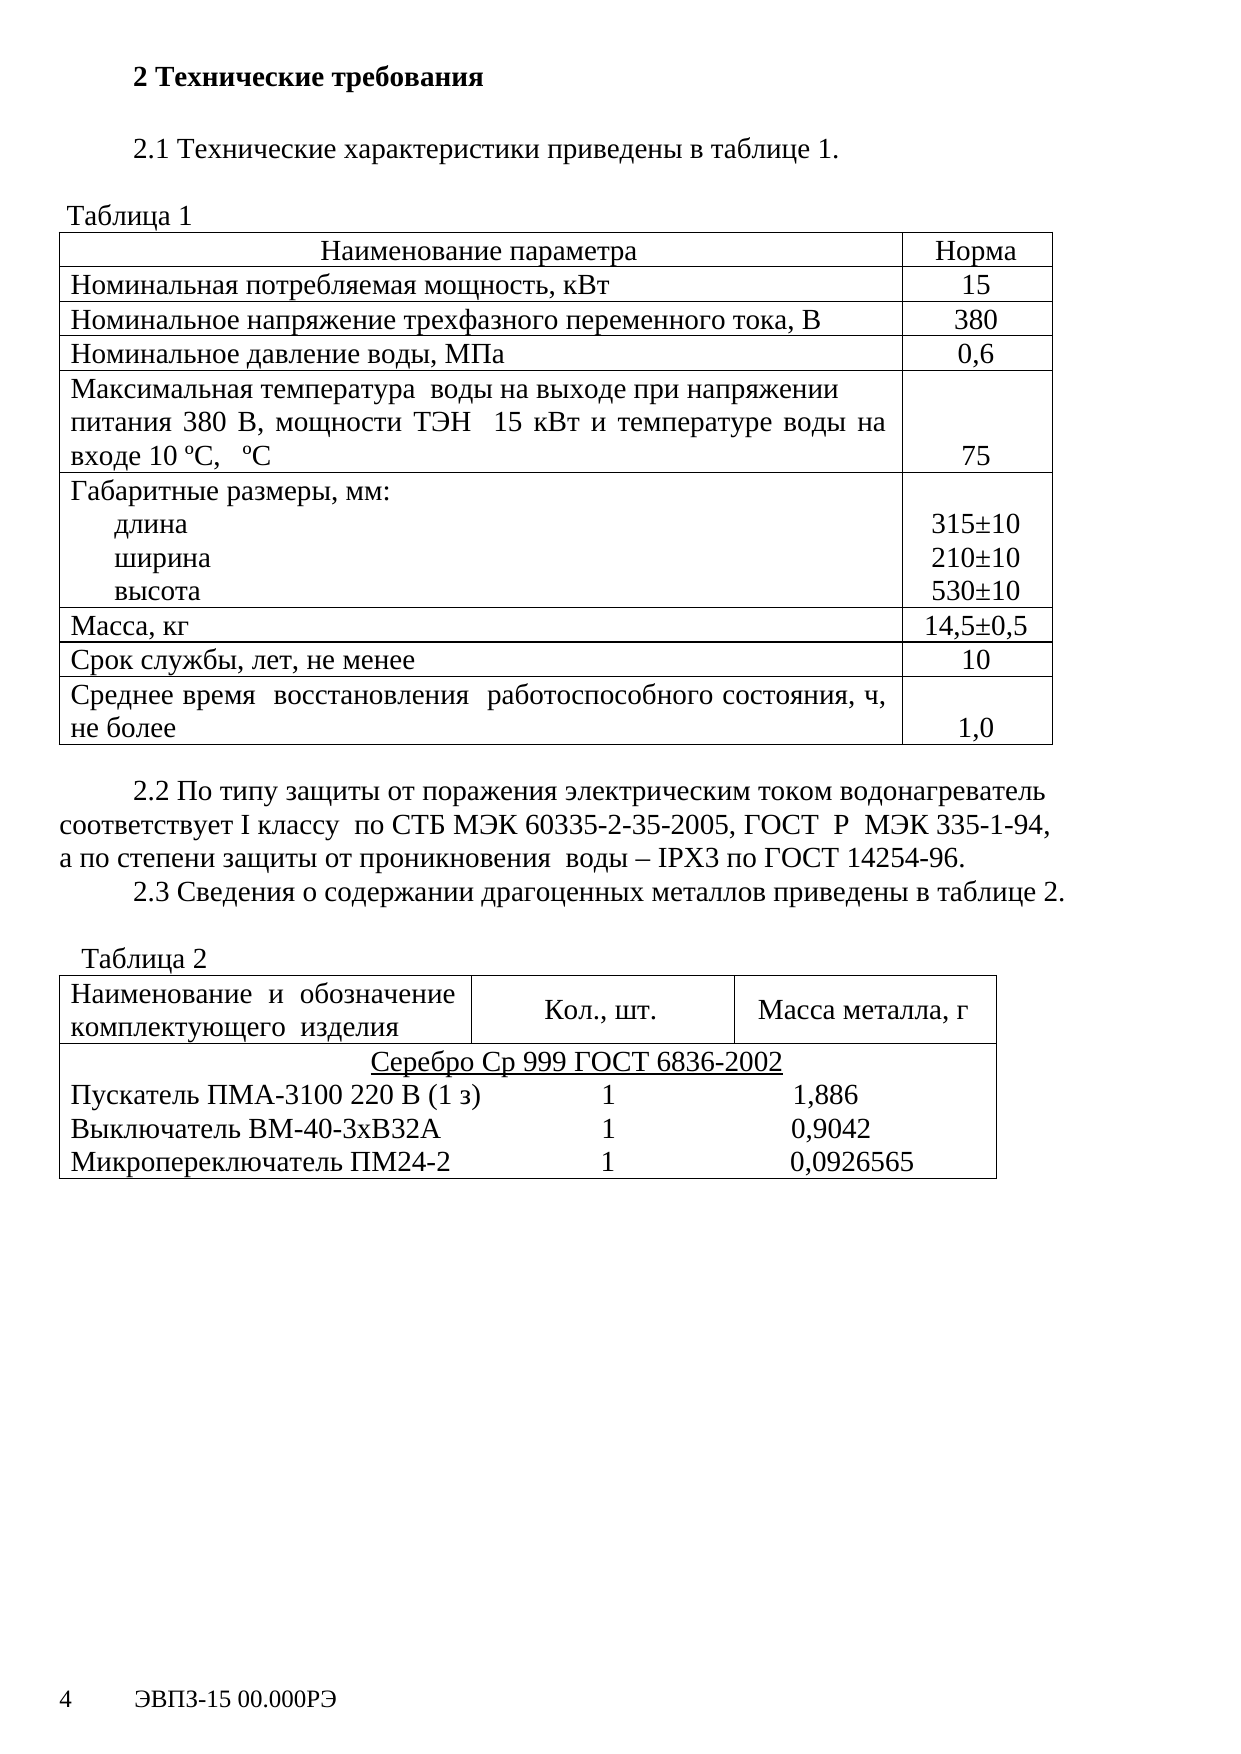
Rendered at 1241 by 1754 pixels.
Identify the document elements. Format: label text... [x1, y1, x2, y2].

table_cell Номинальное напряжение трехфазного переменного тока, В [60, 302, 902, 335]
table_header Кол., шт. [472, 976, 734, 1043]
table_header Наименование и обозначение комплектующего изделия [60, 976, 471, 1043]
table_cell Габаритные размеры, мм: длина ширина высота [60, 473, 902, 607]
table_cell Номинальная потребляемая мощность, кВт [60, 267, 902, 301]
table_header Наименование параметра [60, 233, 902, 266]
text Таблица 1 [59, 198, 1088, 232]
table_cell 14,5±0,5 [903, 608, 1052, 641]
text 2.3 Сведения о содержании драгоценных металлов приведены в таблице 2. [59, 874, 1088, 908]
table_cell Среднее время восстановления работоспособного состояния, ч, не более [60, 677, 902, 744]
text соответствует I классу по СТБ МЭК 60335-2-35-2005, ГОСТ Р МЭК 335-1-94, [59, 807, 1088, 841]
table_header Норма [903, 233, 1052, 266]
table_cell Максимальная температура воды на выходе при напряжении питания 380 В, мощности ТЭН 15 кВт и температуре воды на входе 10 ºС, ºС [60, 371, 902, 472]
text 2.1 Технические характеристики приведены в таблице 1. [59, 131, 1088, 164]
table_cell 1,0 [903, 677, 1052, 744]
table_cell Масса, кг [60, 608, 902, 641]
text 2 Технические требования [59, 59, 1088, 93]
table_cell 75 [903, 371, 1052, 472]
table_cell 380 [903, 302, 1052, 335]
table_cell 15 [903, 267, 1052, 301]
table_cell Серебро Ср 999 ГОСТ 6836-2002 Пускатель ПМА-3100 220 В (1 з) 1 1,886 Выключатель ВМ-40-3хВ32А 1 0,9042 Микропереключатель ПМ24-2 1 0,0926565 [60, 1044, 996, 1178]
table_cell Номинальное давление воды, МПа [60, 336, 902, 370]
text 2.2 По типу защиты от поражения электрическим током водонагреватель [59, 773, 1088, 807]
text Таблица 2 [59, 941, 1088, 975]
table_cell 10 [903, 643, 1052, 676]
table_cell 315±10 210±10 530±10 [903, 473, 1052, 607]
table_cell Срок службы, лет, не менее [60, 643, 902, 676]
table_header Масса металла, г [735, 976, 996, 1043]
table_cell 0,6 [903, 336, 1052, 370]
text а по степени защиты от проникновения воды – IPX3 по ГОСТ 14254-96. [59, 841, 1088, 874]
